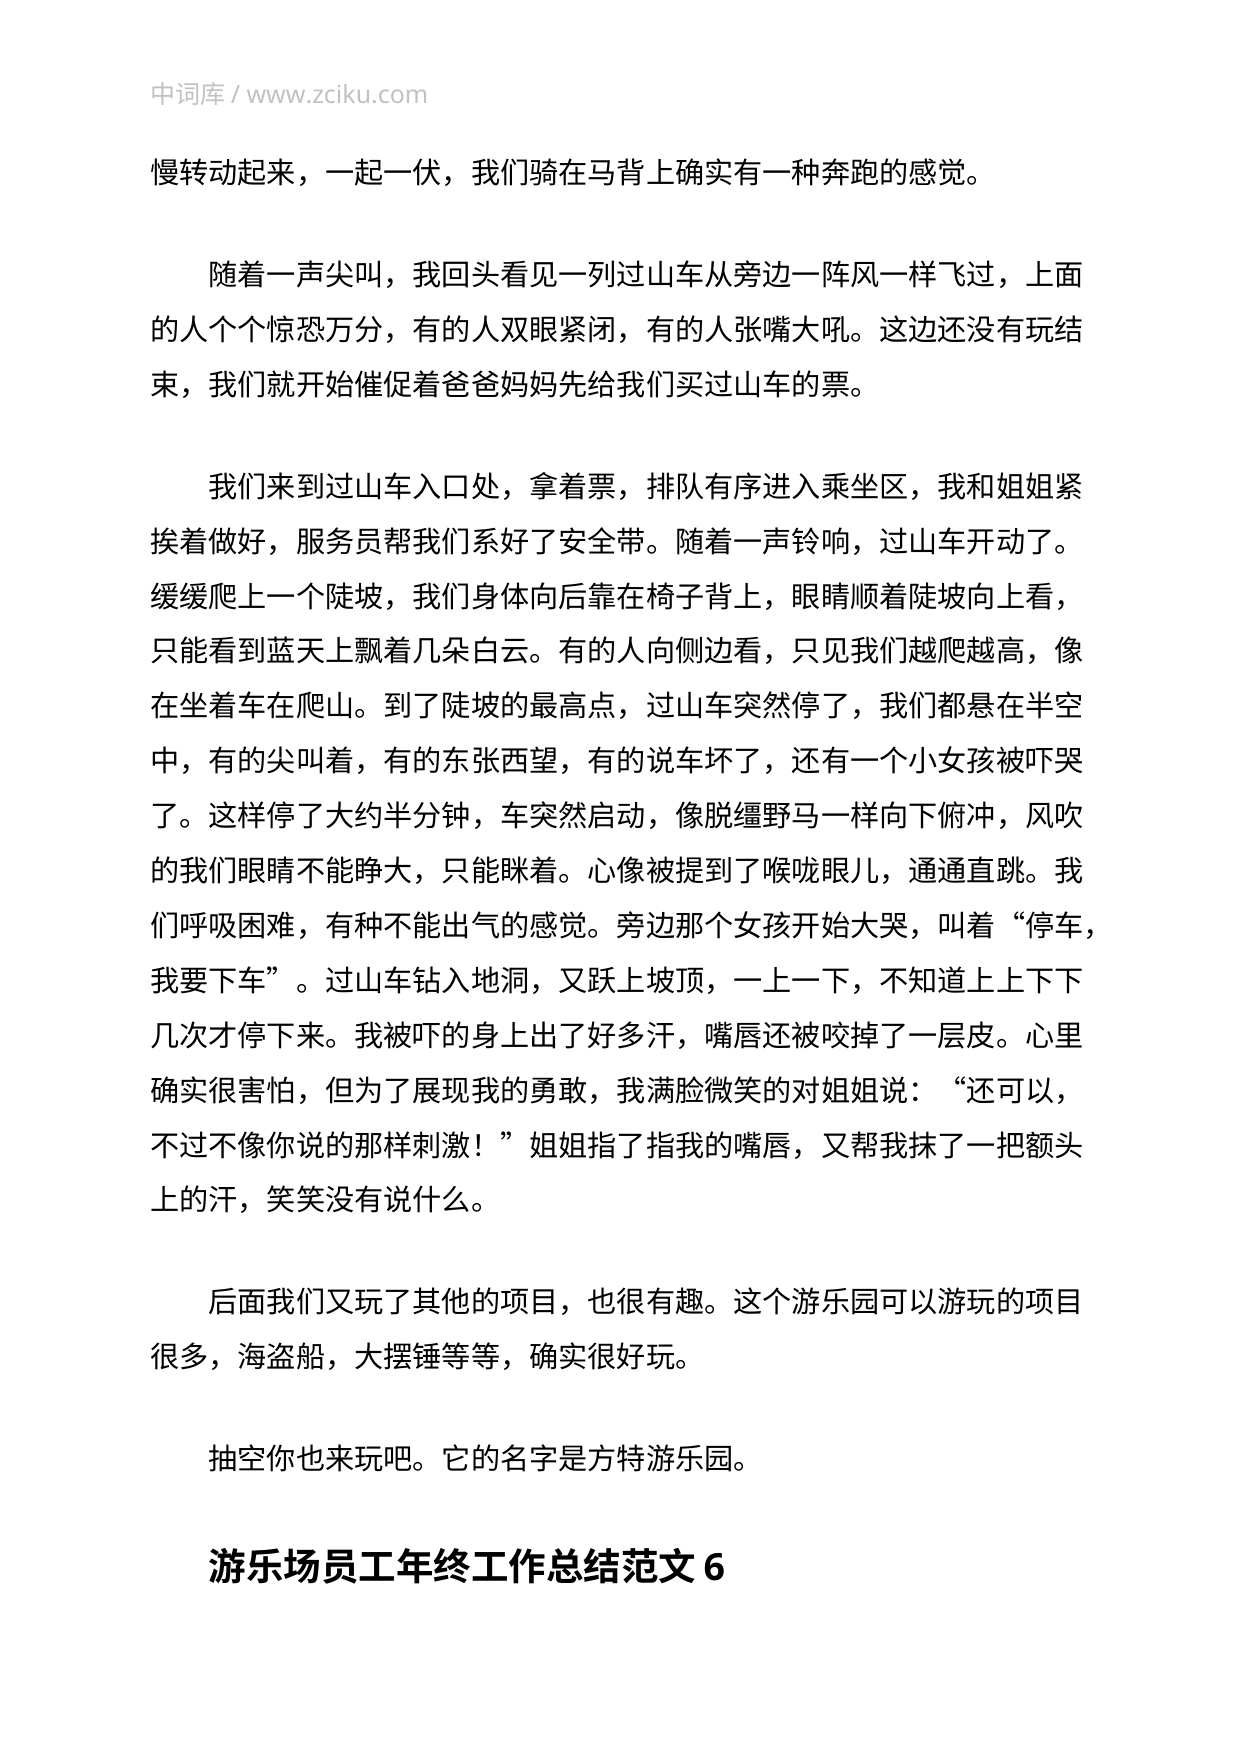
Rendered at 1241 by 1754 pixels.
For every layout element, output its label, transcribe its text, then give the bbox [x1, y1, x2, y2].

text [150, 150, 1090, 192]
text 后面我们又玩了其他的项目，也很有趣。这个游乐园可以游玩的项目很多，海盗船，大摆锤等等，确实很好玩。 [150, 1279, 1090, 1376]
text 游乐场员工年终工作总结范文6 [150, 1537, 1090, 1592]
text 我们来到过山车入口处，拿着票，排队有序进入乘坐区，我和姐姐紧挨着做好，服务员帮我们系好了安全带。随着一声铃响，过山车开动了。缓缓爬上一个陡坡，我们身体向后靠在椅子背上，眼睛顺着陡坡向上看，只能看到蓝天上飘着几朵白云。有的人向侧边看，只见我们越爬越高，像在坐着车在爬山。到了陡坡的最高点，过山车突然停了，我们都悬在半空中，有的尖叫着，有的东张西望，有的说车坏了，还有一个小女孩被吓哭了。这样停了大约半分钟，车突然启动，像脱缰野马一样向下俯冲，风吹的我们眼睛不能睁大，只能眯着。心像被提到了喉咙眼儿，通通直跳。我们呼吸困难，有种不能出气的感觉。旁边那个女孩开始大哭，叫着“停车，我要下车”。过山车钻入地洞，又跃上坡顶，一上一下，不知道上上下下几次才停下来。我被吓的身上出了好多汗，嘴唇还被咬掉了一层皮。心里确实很害怕，但为了展现我的勇敢，我满脸微笑的对姐姐说：“还可以，不过不像你说的那样刺激！”姐姐指了指我的嘴唇，又帮我抹了一把额头上的汗，笑笑没有说什么。 [150, 463, 1090, 1219]
text 随着一声尖叫，我回头看见一列过山车从旁边一阵风一样飞过，上面的人个个惊恐万分，有的人双眼紧闭，有的人张嘴大吼。这边还没有玩结束，我们就开始催促着爸爸妈妈先给我们买过山车的票。 [150, 252, 1090, 404]
text 抽空你也来玩吧。它的名字是方特游乐园。 [150, 1435, 1090, 1478]
